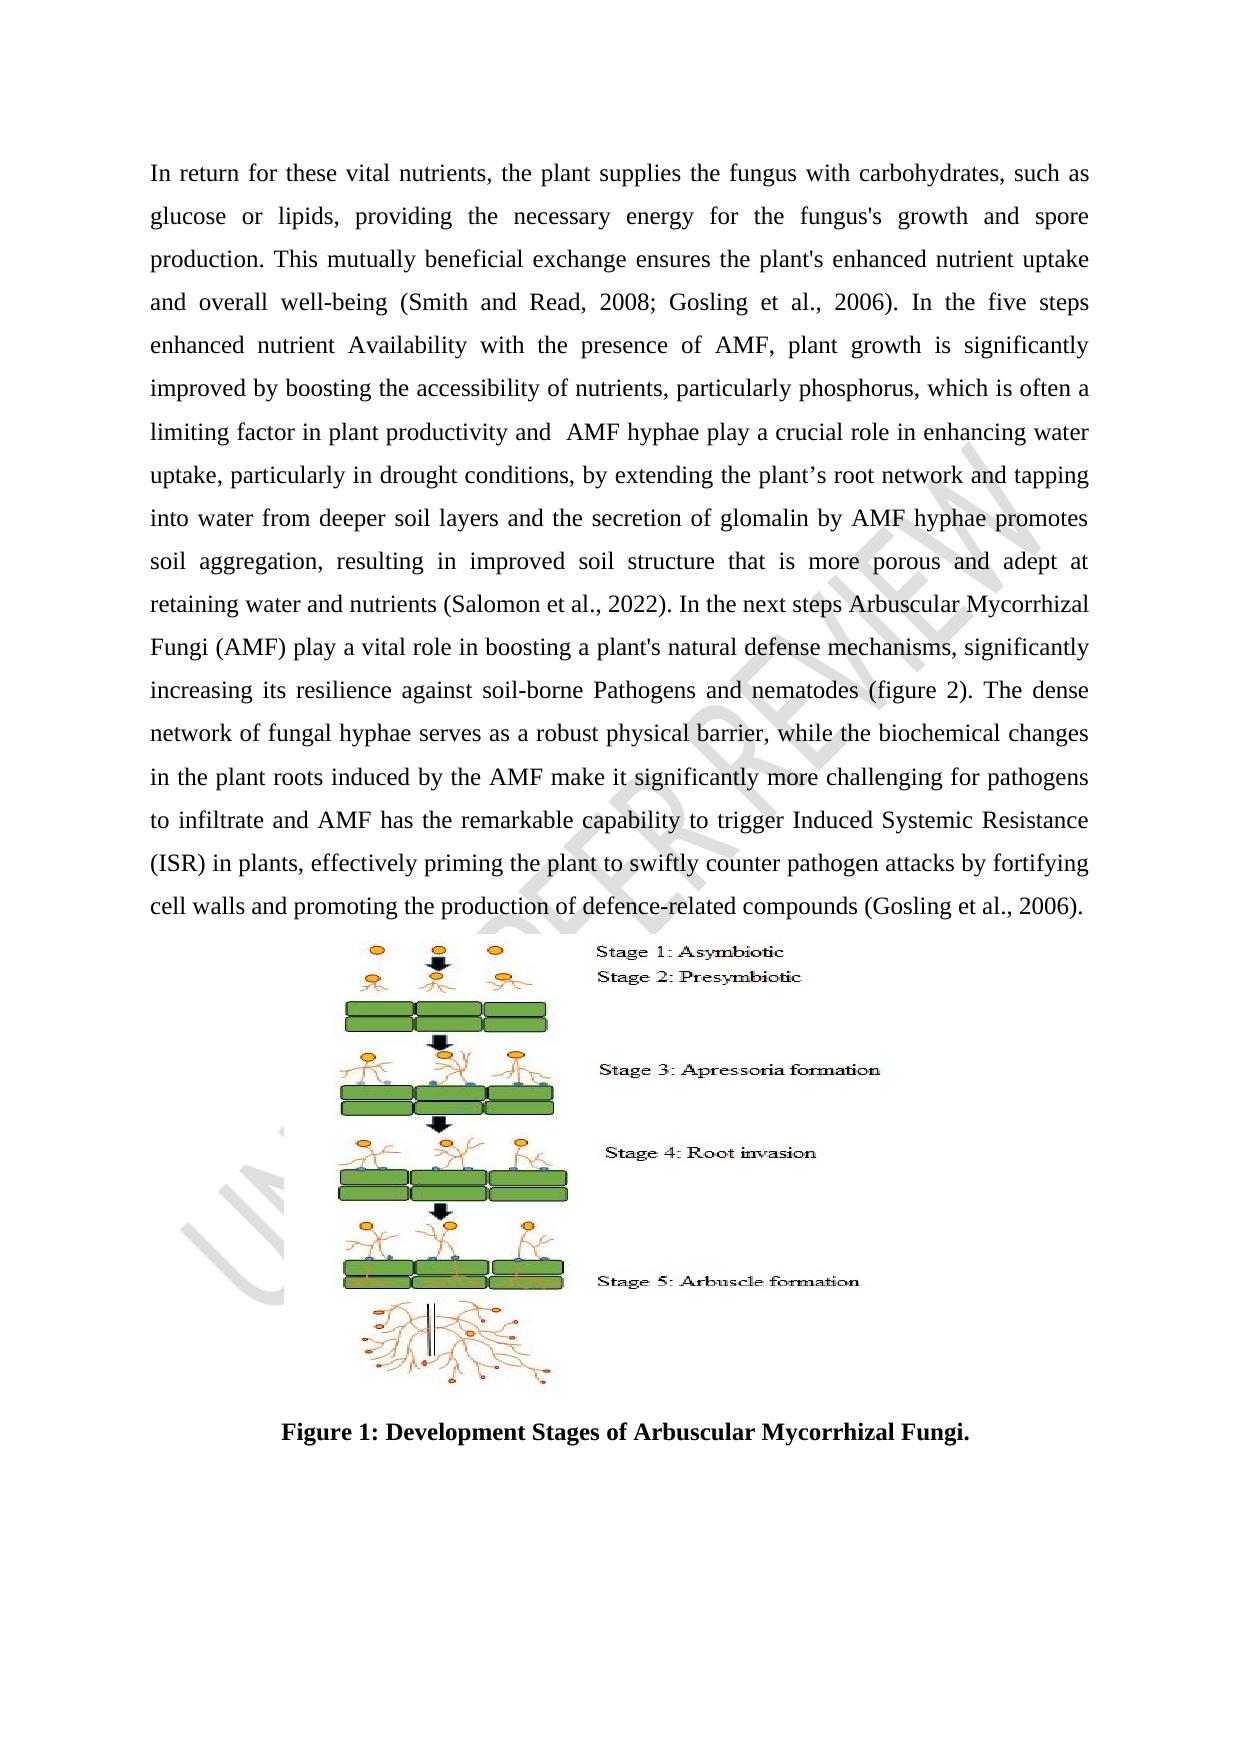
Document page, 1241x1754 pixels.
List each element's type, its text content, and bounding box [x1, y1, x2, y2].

picture [284, 934, 957, 1403]
text Figure 1: Development Stages of Arbuscular Mycorrhizal Fungi. [150, 1417, 1090, 1446]
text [150, 158, 1090, 920]
